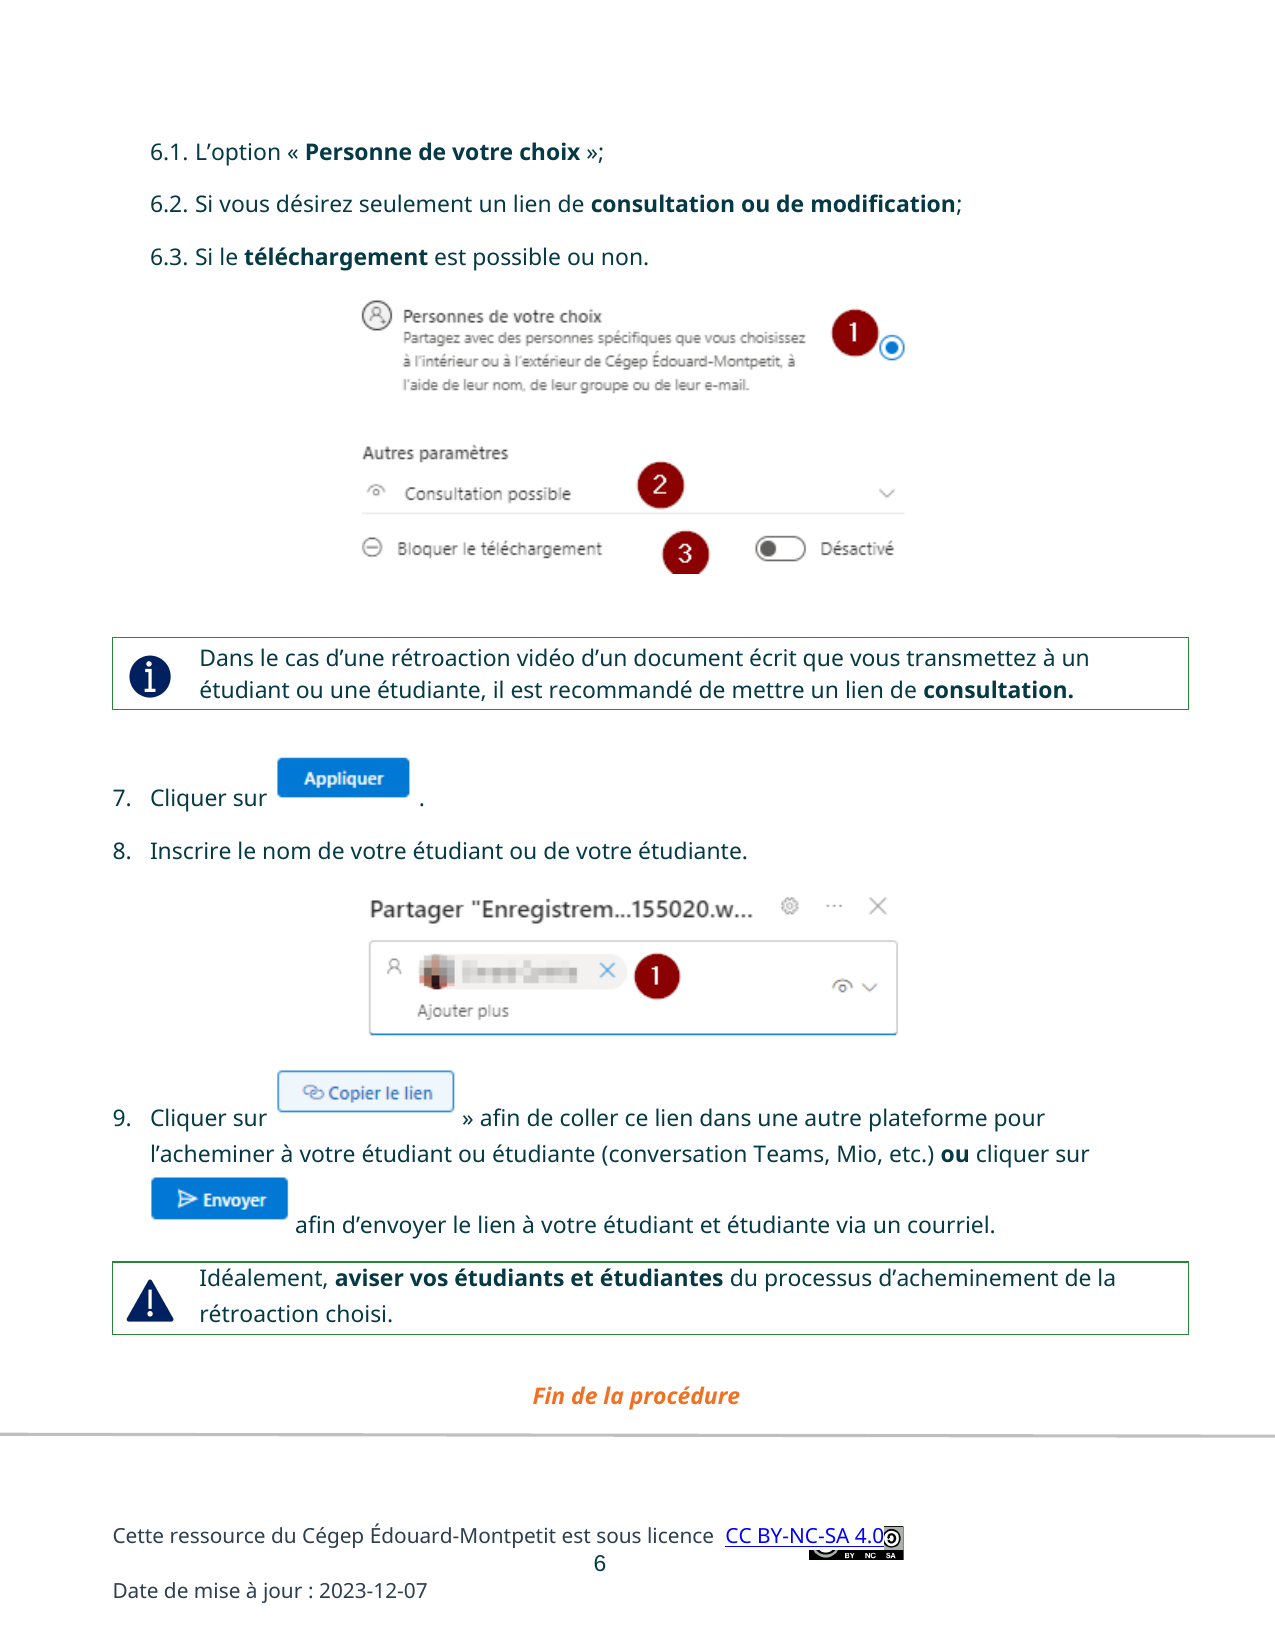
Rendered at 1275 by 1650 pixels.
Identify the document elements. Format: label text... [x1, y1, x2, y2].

subtitle Cliquer sur » afin de coller ce lien dans une autre plateforme pour l’acheminer à votre étudiant ou étudiante (conversation Teams, Mio, etc.) ou cliquer sur afin d’envoyer le lien à votre étudiant et étudiante via un courriel. [112, 1067, 1163, 1240]
picture [273, 1067, 456, 1127]
picture [354, 887, 921, 1049]
text L’option « Personne de votre choix »; [150, 136, 1163, 167]
text Si vous désirez seulement un lien de consultation ou de modification; [150, 188, 1163, 220]
table_header Idéalement, aviser vos étudiants et étudiantes du processus d’acheminement de la rétroaction choisi. [188, 1263, 1188, 1333]
table_header Dans le cas d’une rétroaction vidéo d’un document écrit que vous transmettez à un étudiant ou une étudiante, il est recommandé de mettre un lien de consultation. [188, 638, 1188, 709]
picture [342, 293, 933, 574]
subtitle Inscrire le nom de votre étudiant ou de votre étudiante. [112, 835, 1163, 866]
picture [809, 1526, 904, 1560]
subtitle Cliquer sur . [112, 755, 1163, 813]
picture [273, 755, 419, 807]
table_header [113, 1263, 188, 1333]
text Si le téléchargement est possible ou non. [150, 241, 1163, 272]
picture [124, 1275, 176, 1327]
picture [149, 1173, 296, 1234]
picture [124, 650, 176, 703]
text Fin de la procédure [112, 1379, 1163, 1411]
table_header [113, 638, 188, 709]
